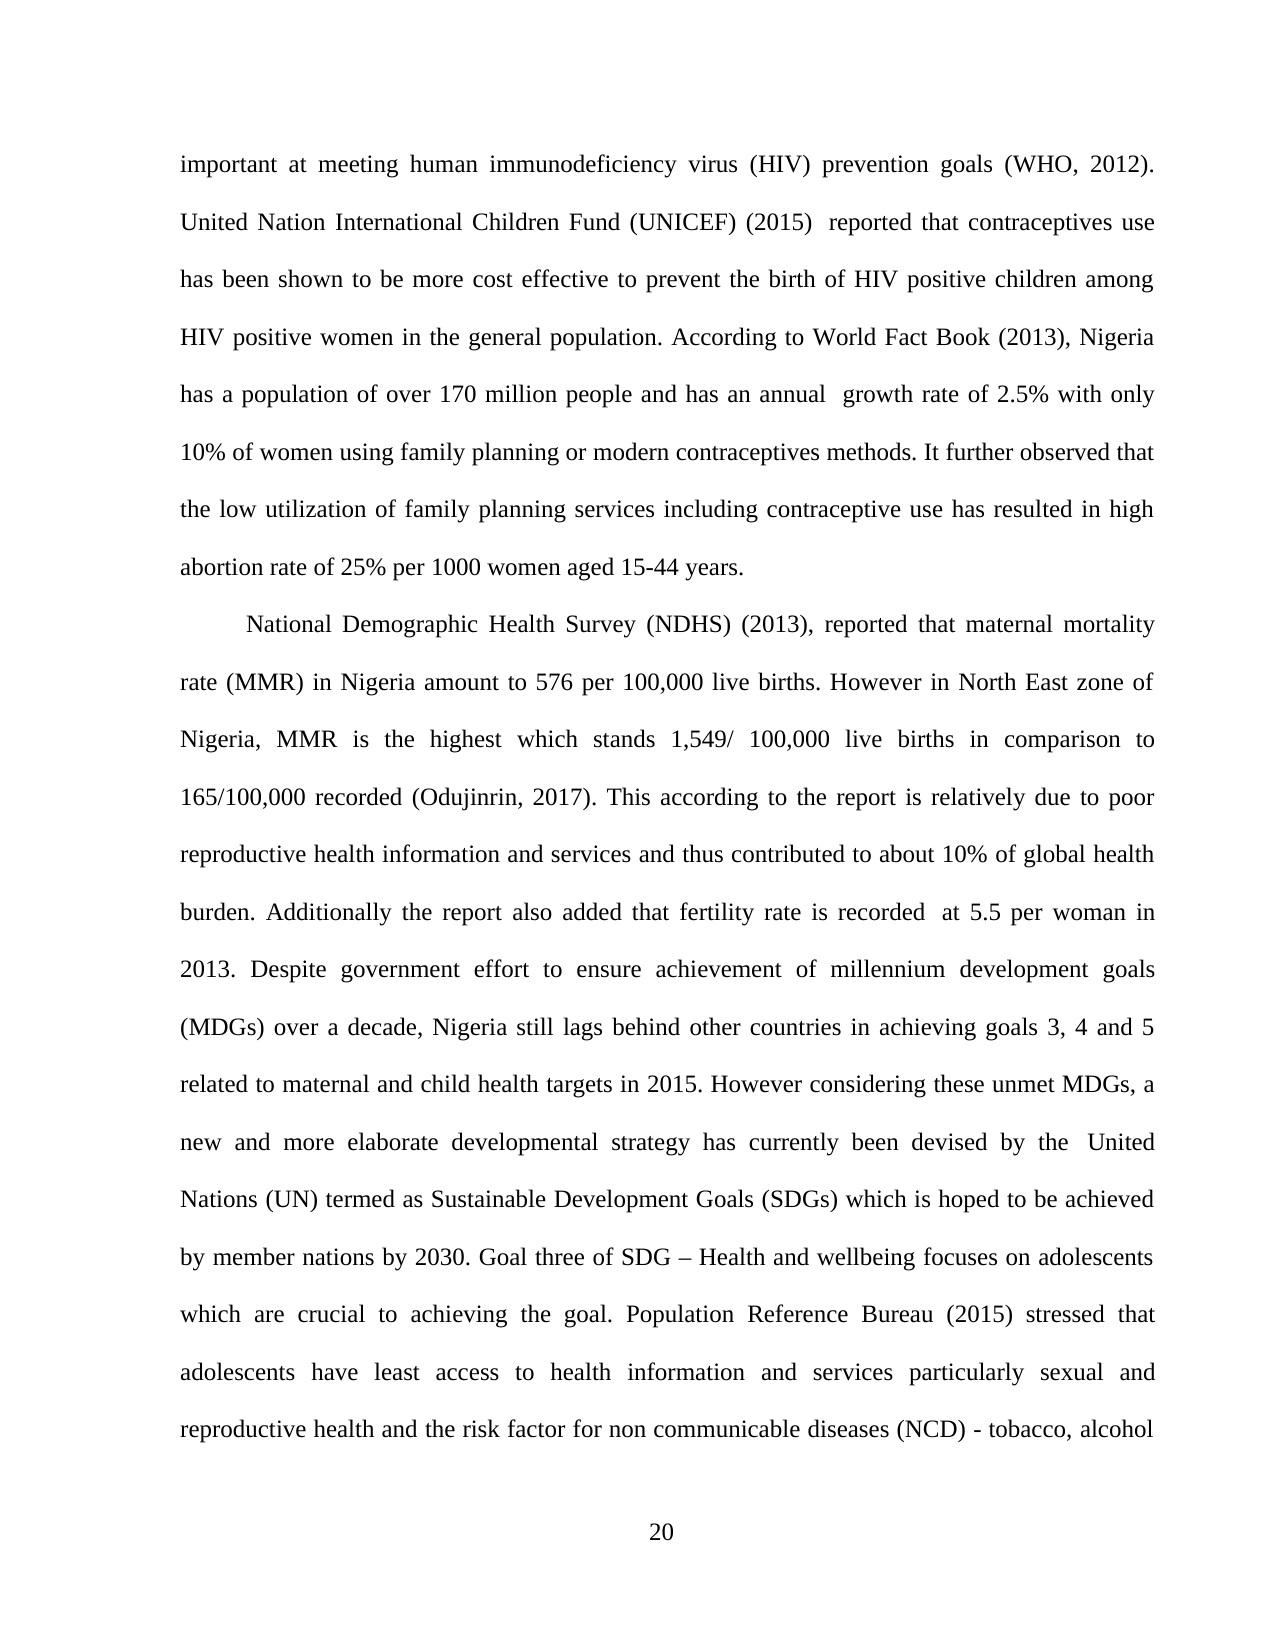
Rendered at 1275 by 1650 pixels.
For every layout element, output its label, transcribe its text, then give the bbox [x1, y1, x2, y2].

text National Demographic Health Survey (NDHS) (2013), reported that maternal mortality rate (MMR) in Nigeria amount to 576 per 100,000 live births. However in North East zone of Nigeria, MMR is the highest which stands 1,549/ 100,000 live births in comparison to 165/100,000 recorded (Odujinrin, 2017). This according to the report is relatively due to poor reproductive health information and services and thus contributed to about 10% of global health burden. Additionally the report also added that fertility rate is recorded at 5.5 per woman in 2013. Despite government effort to ensure achievement of millennium development goals (MDGs) over a decade, Nigeria still lags behind other countries in achieving goals 3, 4 and 5 related to maternal and child health targets in 2015. However considering these unmet MDGs, a new and more elaborate developmental strategy has currently been devised by the United Nations (UN) termed as Sustainable Development Goals (SDGs) which is hoped to be achieved by member nations by 2030. Goal three of SDG – Health and wellbeing focuses on adolescents which are crucial to achieving the goal. Population Reference Bureau (2015) stressed that adolescents have least access to health information and services particularly sexual and reproductive health and the risk factor for non communicable diseases (NCD) - tobacco, alcohol [180, 609, 1156, 1443]
text important at meeting human immunodeficiency virus (HIV) prevention goals (WHO, 2012). United Nation International Children Fund (UNICEF) (2015) reported that contraceptives use has been shown to be more cost effective to prevent the birth of HIV positive children among HIV positive women in the general population. According to World Fact Book (2013), Nigeria has a population of over 170 million people and has an annual growth rate of 2.5% with only 10% of women using family planning or modern contraceptives methods. It further observed that the low utilization of family planning services including contraceptive use has resulted in high abortion rate of 25% per 1000 women aged 15-44 years. [180, 149, 1155, 580]
